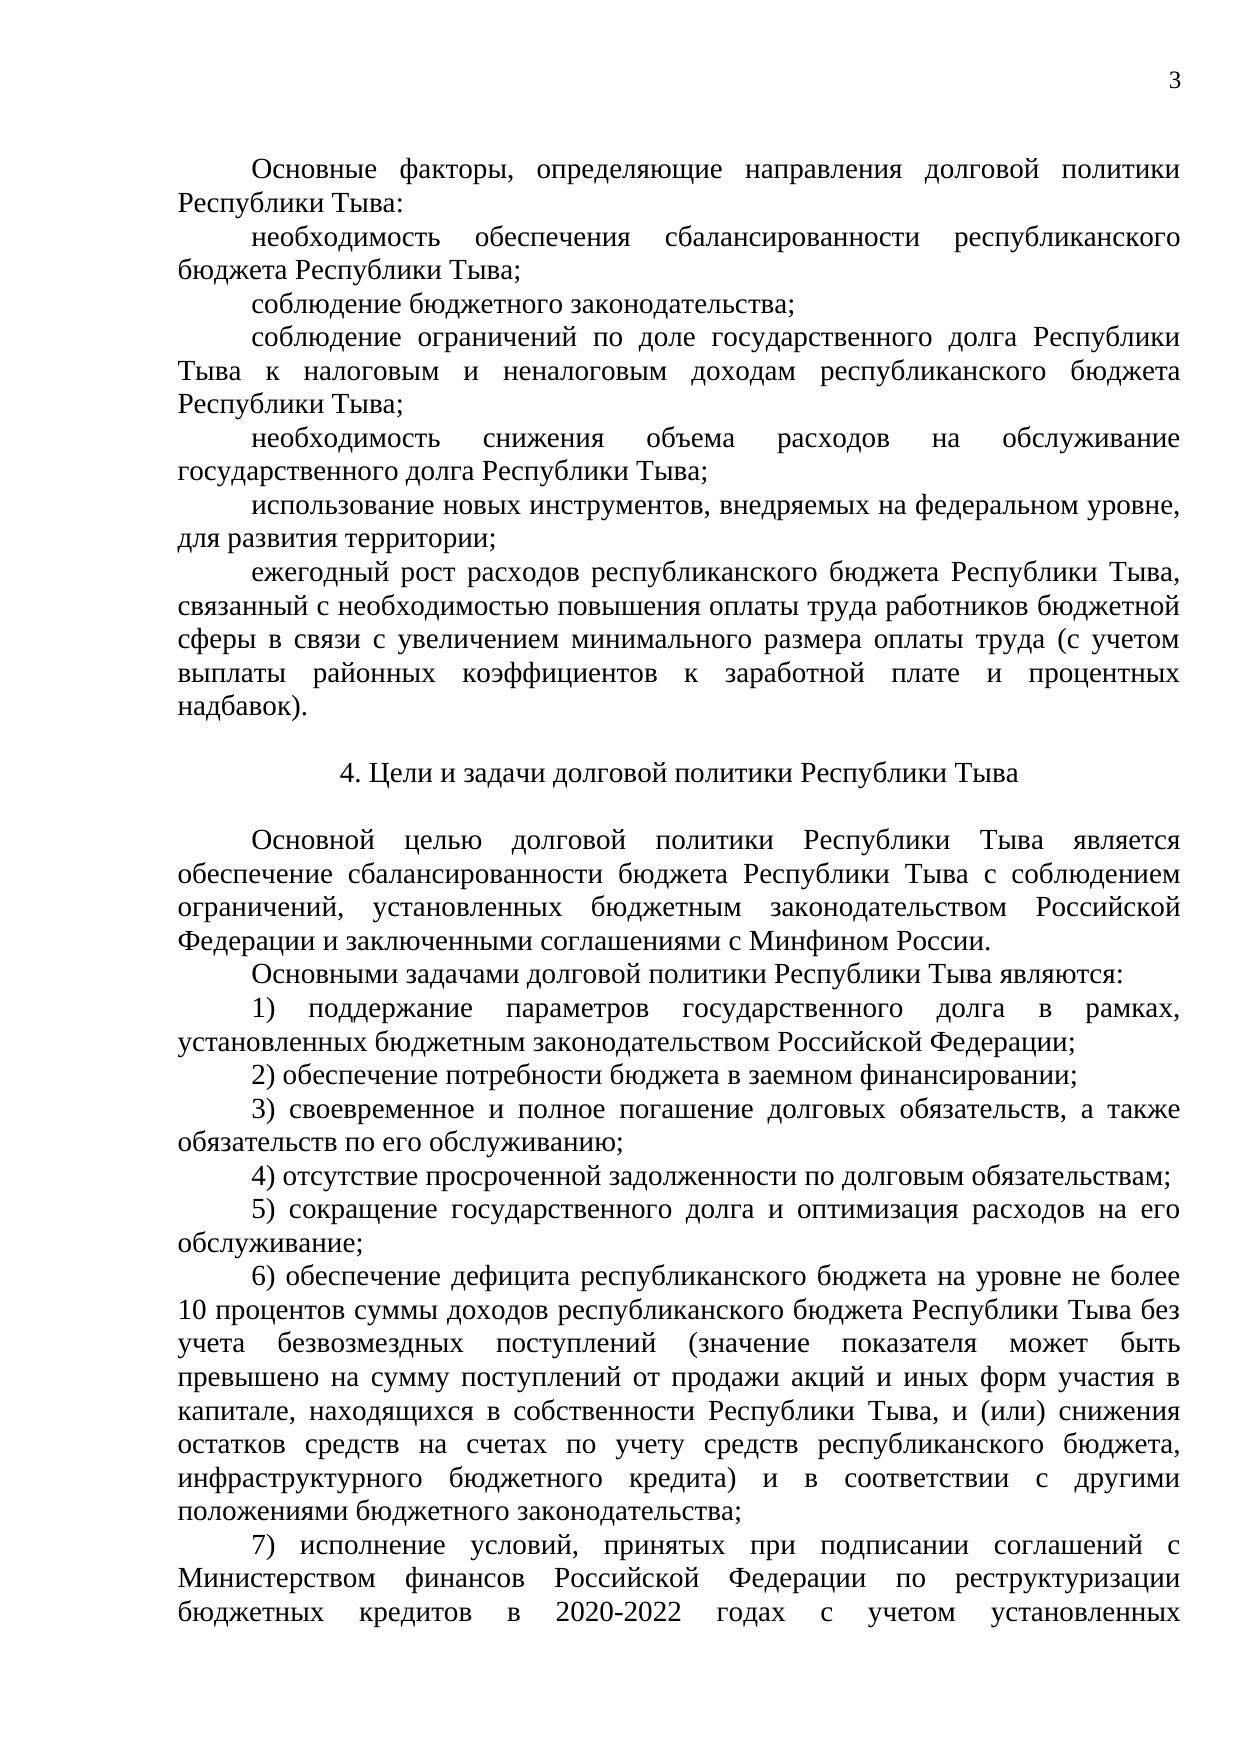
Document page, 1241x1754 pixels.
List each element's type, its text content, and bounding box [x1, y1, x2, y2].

text 6) обеспечение дефицита республиканского бюджета на уровне не более 10 процентов суммы доходов республиканского бюджета Республики Тыва без учета безвозмездных поступлений (значение показателя может быть превышено на сумму поступлений от продажи акций и иных форм участия в капитале, находящихся в собственности Республики Тыва, и (или) снижения остатков средств на счетах по учету средств республиканского бюджета, инфраструктурного бюджетного кредита) и в соответствии с другими положениями бюджетного законодательства; [177, 1258, 1181, 1527]
text 3) своевременное и полное погашение долговых обязательств, а также обязательств по его обслуживанию; [177, 1091, 1181, 1158]
text Основной целью долговой политики Республики Тыва является обеспечение сбалансированности бюджета Республики Тыва с соблюдением ограничений, установленных бюджетным законодательством Российской Федерации и заключенными соглашениями с Минфином России. [177, 822, 1181, 957]
title 4. Цели и задачи долговой политики Республики Тыва [177, 755, 1181, 789]
text Основными задачами долговой политики Республики Тыва являются: [177, 957, 1181, 990]
text соблюдение ограничений по доле государственного долга Республики Тыва к налоговым и неналоговым доходам республиканского бюджета Республики Тыва; [177, 319, 1181, 420]
text 4) отсутствие просроченной задолженности по долговым обязательствам; [177, 1158, 1181, 1191]
text соблюдение бюджетного законодательства; [177, 286, 1181, 319]
text 2) обеспечение потребности бюджета в заемном финансировании; [177, 1057, 1181, 1091]
text 1) поддержание параметров государственного долга в рамках, установленных бюджетным законодательством Российской Федерации; [177, 990, 1181, 1057]
text использование новых инструментов, внедряемых на федеральном уровне, для развития территории; [177, 487, 1181, 554]
text Основные факторы, определяющие направления долговой политики Республики Тыва: [177, 152, 1181, 219]
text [177, 1527, 1181, 1627]
text необходимость обеспечения сбалансированности республиканского бюджета Республики Тыва; [177, 219, 1181, 286]
text ежегодный рост расходов республиканского бюджета Республики Тыва, связанный с необходимостью повышения оплаты труда работников бюджетной сферы в связи с увеличением минимального размера оплаты труда (с учетом выплаты районных коэффициентов к заработной плате и процентных надбавок). [177, 554, 1181, 722]
text 5) сокращение государственного долга и оптимизация расходов на его обслуживание; [177, 1191, 1181, 1258]
text необходимость снижения объема расходов на обслуживание государственного долга Республики Тыва; [177, 420, 1181, 487]
